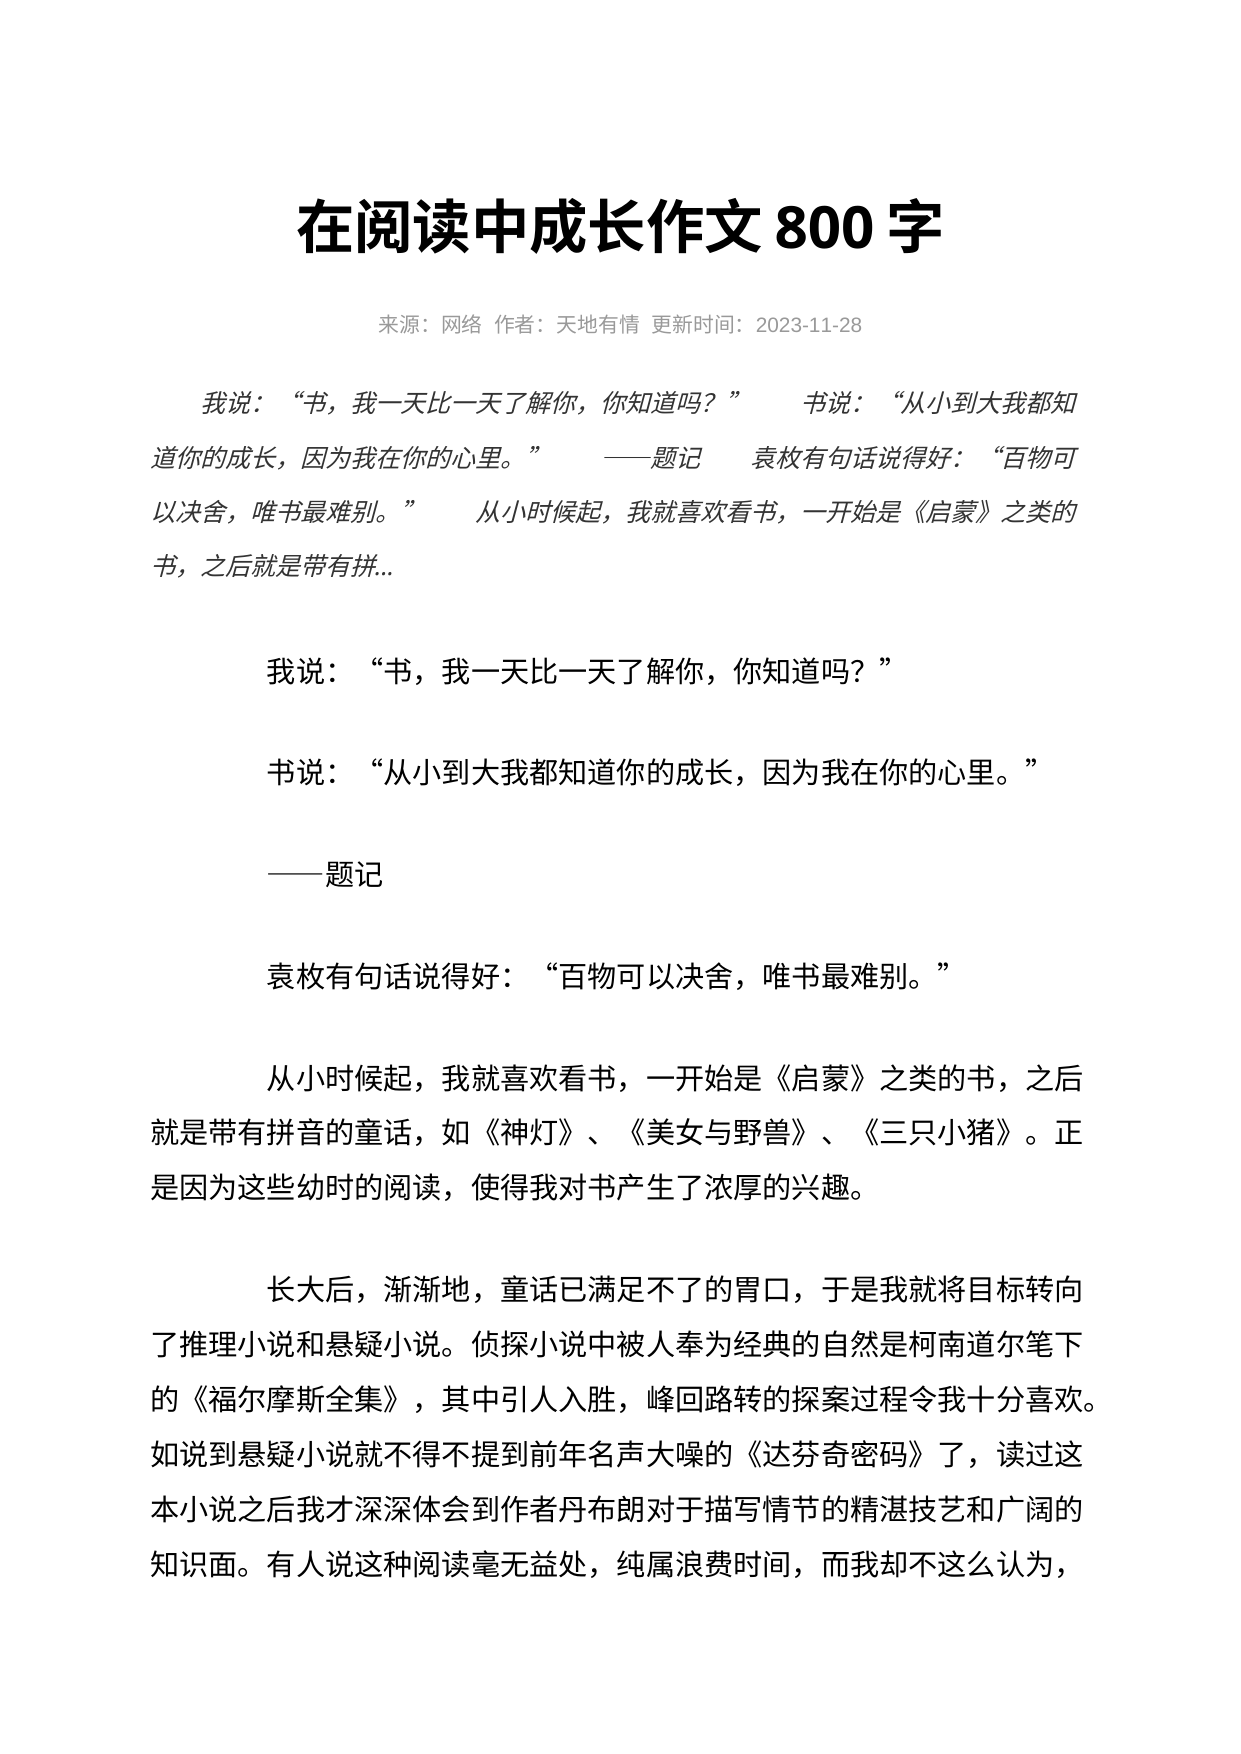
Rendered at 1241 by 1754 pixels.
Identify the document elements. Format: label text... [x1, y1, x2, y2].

text 来源：网络 作者：天地有情 更新时间：2023-11-28 [150, 313, 1090, 337]
text 我说：“书，我一天比一天了解你，你知道吗？” 书说：“从小到大我都知道你的成长，因为我在你的心里。” ——题记 袁枚有句话说得好：“百物可以决舍，唯书最难别。” 从小时候起，我就喜欢看书，一开始是《启蒙》之类的书，之后就是带有拼... [150, 384, 1090, 583]
text ——题记 [150, 852, 1090, 894]
text 我说：“书，我一天比一天了解你，你知道吗？” [150, 648, 1090, 690]
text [150, 1267, 1090, 1583]
text 袁枚有句话说得好：“百物可以决舍，唯书最难别。” [150, 953, 1090, 996]
text 从小时候起，我就喜欢看书，一开始是《启蒙》之类的书，之后就是带有拼音的童话，如《神灯》、《美女与野兽》、《三只小猪》。正是因为这些幼时的阅读，使得我对书产生了浓厚的兴趣。 [150, 1055, 1090, 1207]
subtitle 在阅读中成长作文800字 [150, 181, 1090, 266]
text 书说：“从小到大我都知道你的成长，因为我在你的心里。” [150, 750, 1090, 792]
